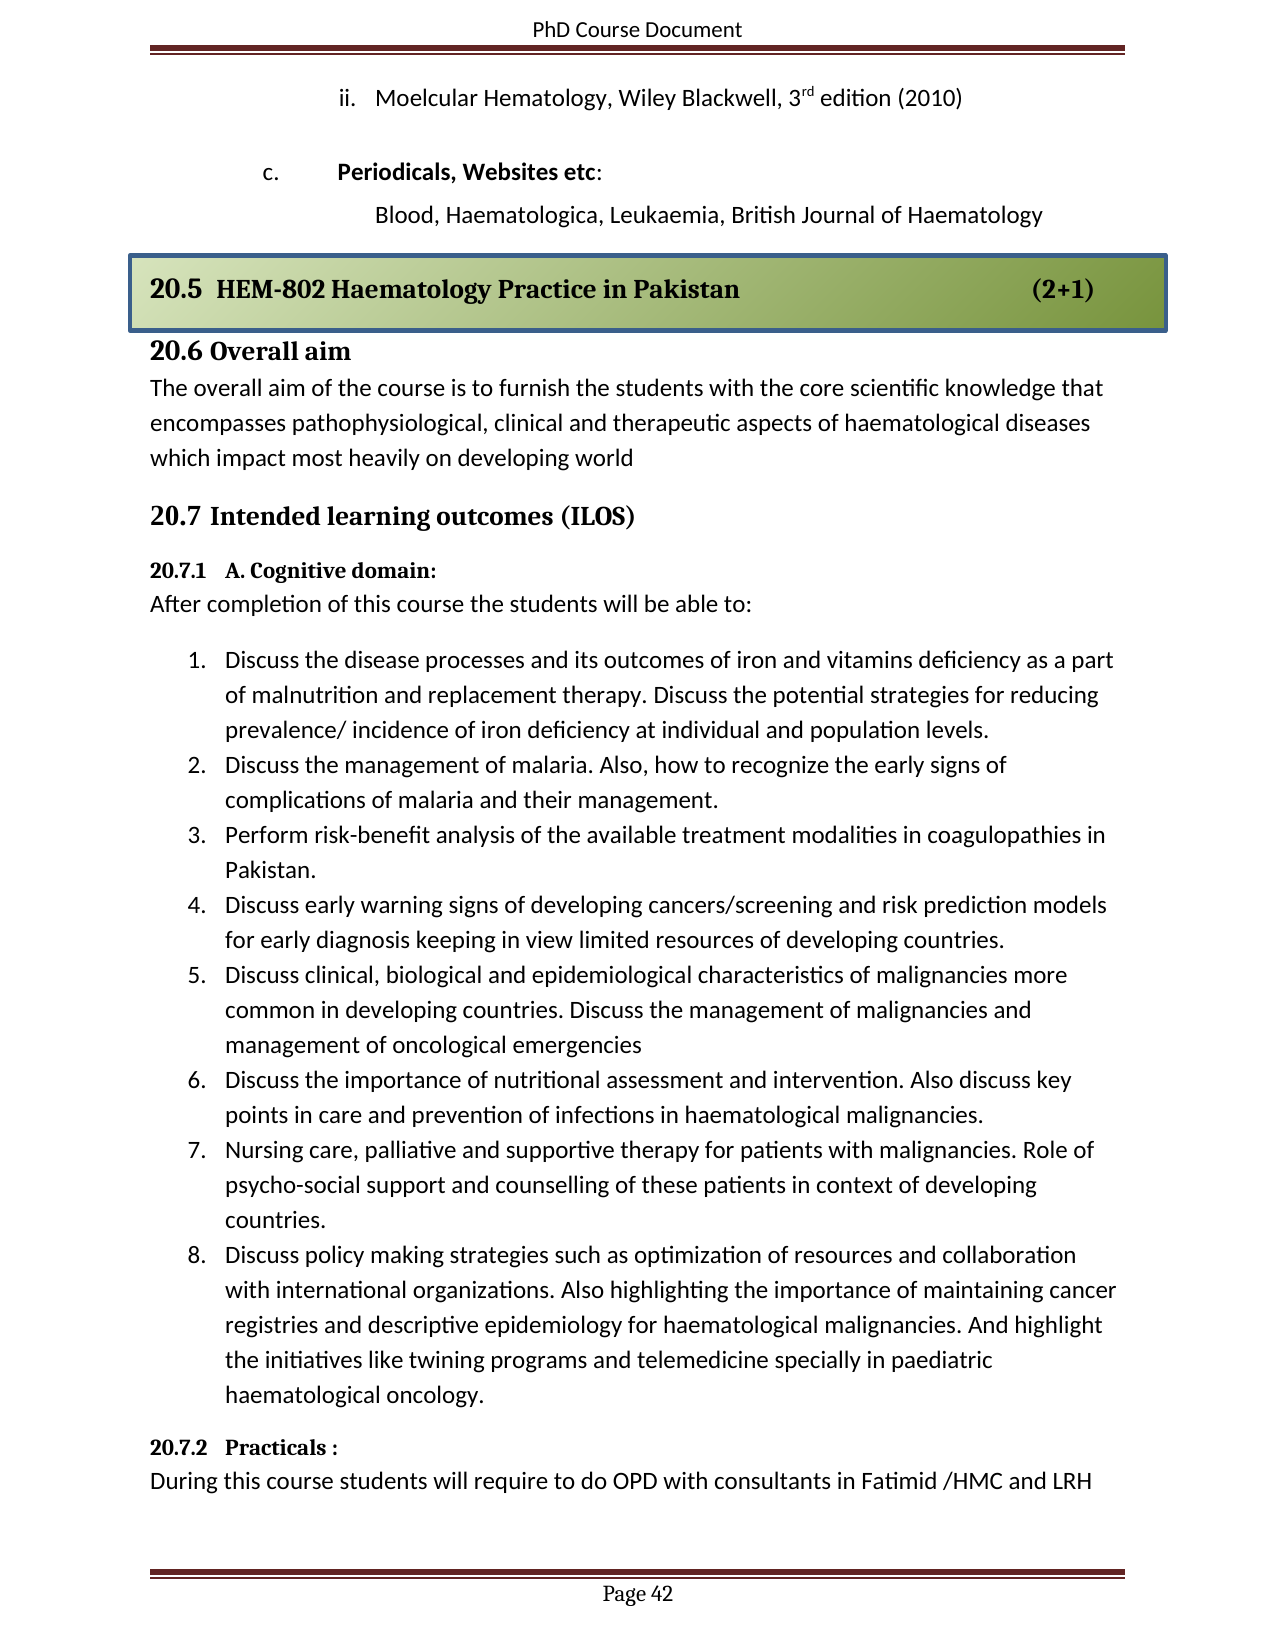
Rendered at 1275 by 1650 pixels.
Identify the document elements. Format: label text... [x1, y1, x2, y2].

subtitle A. Cognitive domain: [150, 558, 1125, 584]
list Discuss early warning signs of developing cancers/screening and risk prediction models for early diagnosis keeping in view limited resources of developing countries. [187, 889, 1125, 954]
list Moelcular Hematology, Wiley Blackwell, 3rd edition (2010) [356, 82, 1125, 113]
list Discuss clinical, biological and epidemiological characteristics of malignancies more common in developing countries. Discuss the management of malignancies and management of oncological emergencies [187, 959, 1125, 1059]
list Nursing care, palliative and supportive therapy for patients with malignancies. Role of psycho-social support and counselling of these patients in context of developing countries. [187, 1134, 1125, 1234]
subtitle Practicals : [150, 1435, 1125, 1461]
subtitle Overall aim [150, 334, 1125, 367]
subtitle HEM-802 Haematology Practice in Pakistan (2+1) [150, 273, 1125, 306]
list Perform risk-benefit analysis of the available treatment modalities in coagulopathies in Pakistan. [187, 819, 1125, 884]
list Discuss policy making strategies such as optimization of resources and collaboration with international organizations. Also highlighting the importance of maintaining cancer registries and descriptive epidemiology for haematological malignancies. And highlight the initiatives like twining programs and telemedicine specially in paediatric haematological oncology. [187, 1239, 1125, 1409]
list Discuss the disease processes and its outcomes of iron and vitamins deficiency as a part of malnutrition and replacement therapy. Discuss the potential strategies for reducing prevalence/ incidence of iron deficiency at individual and population levels. [187, 644, 1125, 744]
text During this course students will require to do OPD with consultants in Fatimid /HMC and LRH [150, 1465, 1125, 1496]
subtitle Intended learning outcomes (ILOS) [150, 498, 1125, 532]
list Discuss the importance of nutritional assessment and intervention. Also discuss key points in care and prevention of infections in haematological malignancies. [187, 1064, 1125, 1129]
text Blood, Haematologica, Leukaemia, British Journal of Haematology [375, 199, 1125, 229]
list Discuss the management of malaria. Also, how to recognize the early signs of complications of malaria and their management. [187, 749, 1125, 814]
text The overall aim of the course is to furnish the students with the core scientific knowledge that encompasses pathophysiological, clinical and therapeutic aspects of haematological diseases which impact most heavily on developing world [150, 372, 1125, 473]
list Periodicals, Websites etc: [262, 156, 1125, 187]
text After completion of this course the students will be able to: [150, 588, 1125, 619]
